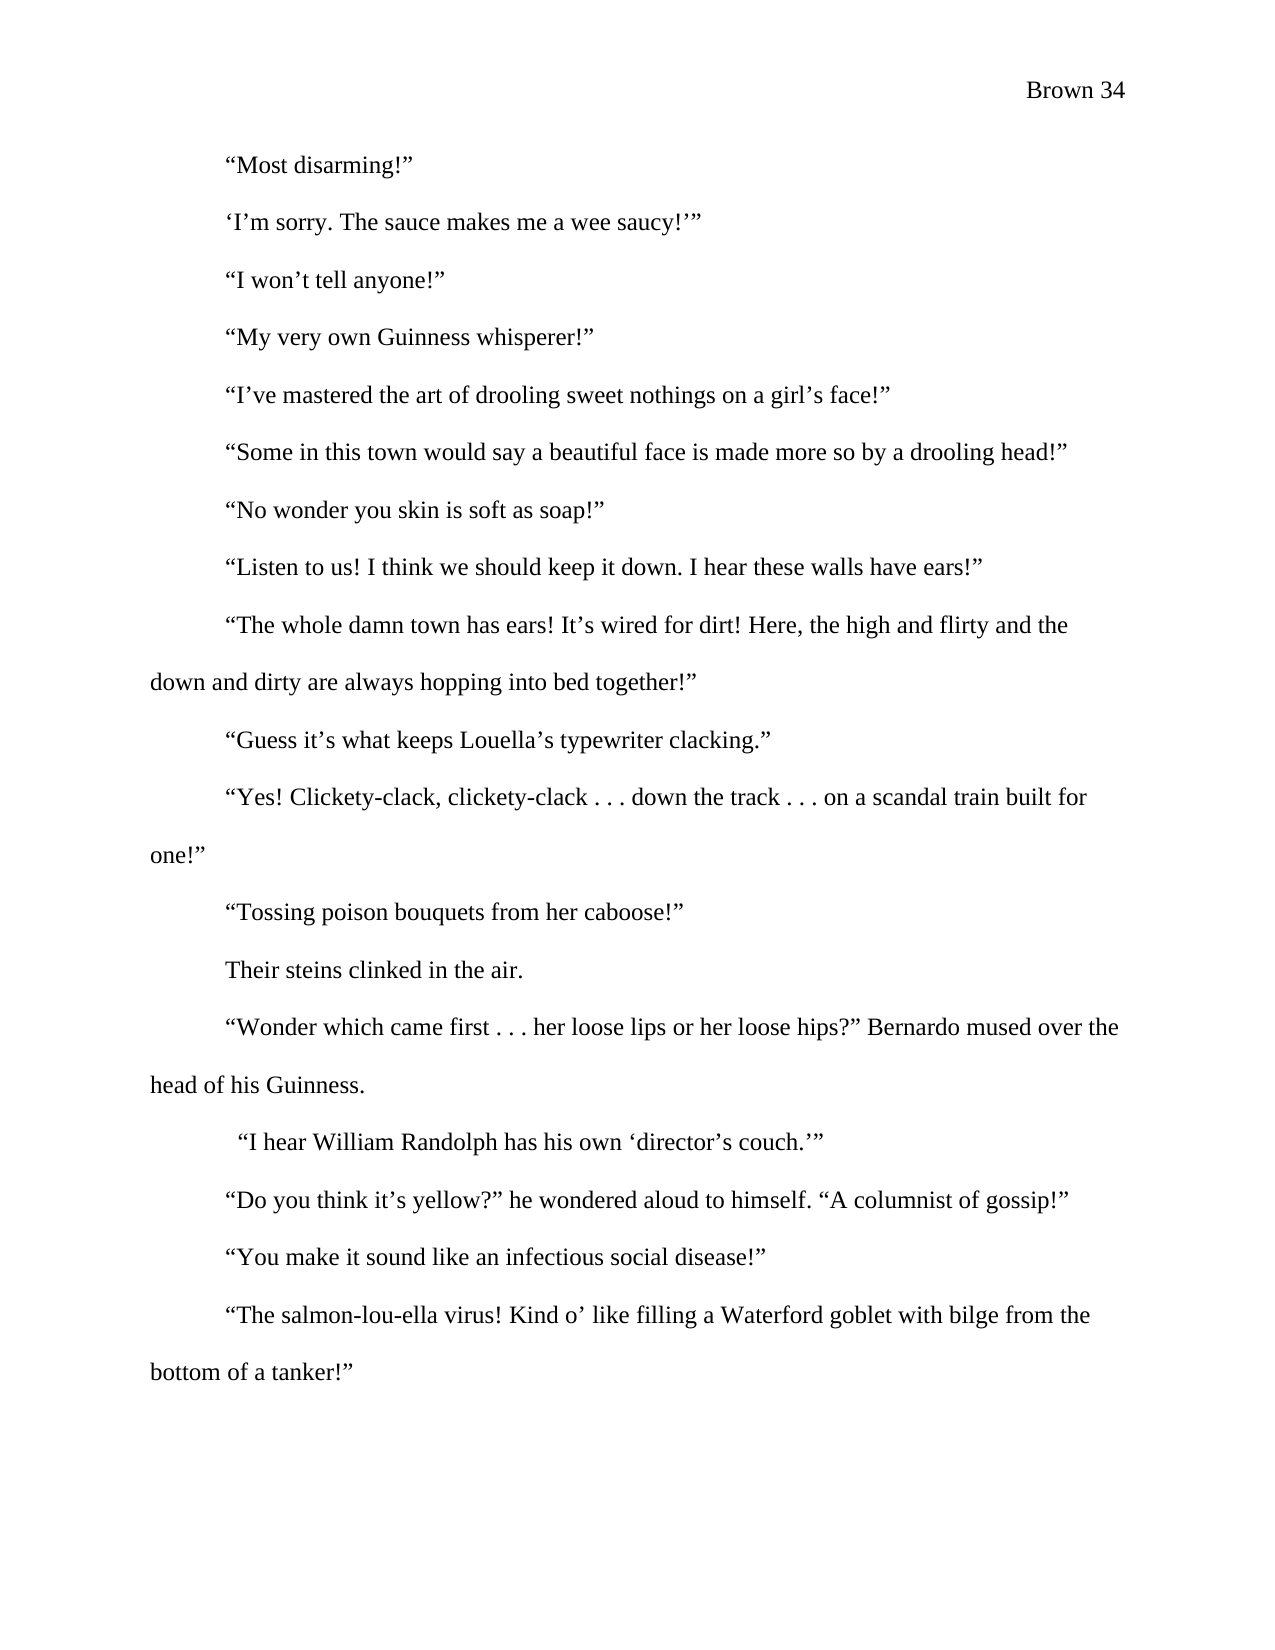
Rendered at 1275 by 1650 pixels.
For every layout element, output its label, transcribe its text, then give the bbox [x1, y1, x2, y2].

text “You make it sound like an infectious social disease!” [150, 1242, 1125, 1271]
text “I’ve mastered the art of drooling sweet nothings on a girl’s face!” [150, 380, 1125, 409]
text “Most disarming!” [150, 150, 1125, 179]
text “Wonder which came first . . . her loose lips or her loose hips?” Bernardo mused over the head of his Guinness. [150, 1012, 1125, 1099]
text “No wonder you skin is soft as soap!” [150, 495, 1125, 524]
text “Guess it’s what keeps Louella’s typewriter clacking.” [150, 725, 1125, 754]
text ‘I’m sorry. The sauce makes me a wee saucy!’” [150, 207, 1125, 236]
text “Listen to us! I think we should keep it down. I hear these walls have ears!” [150, 552, 1125, 581]
text “My very own Guinness whisperer!” [150, 322, 1125, 351]
text “The salmon-lou-ella virus! Kind o’ like filling a Waterford goblet with bilge from the bottom of a tanker!” [150, 1300, 1125, 1386]
text “Do you think it’s yellow?” he wondered aloud to himself. “A columnist of gossip!” [150, 1185, 1125, 1214]
text “The whole damn town has ears! It’s wired for dirt! Here, the high and flirty and the down and dirty are always hopping into bed together!” [150, 610, 1125, 696]
text “Some in this town would say a beautiful face is made more so by a drooling head!” [150, 437, 1125, 466]
text “Tossing poison bouquets from her caboose!” [150, 897, 1125, 926]
text “I hear William Randolph has his own ‘director’s couch.’” [150, 1127, 1125, 1156]
text “I won’t tell anyone!” [150, 265, 1125, 294]
text “Yes! Clickety-clack, clickety-clack . . . down the track . . . on a scandal train built for one!” [150, 782, 1125, 869]
text Their steins clinked in the air. [150, 955, 1125, 984]
